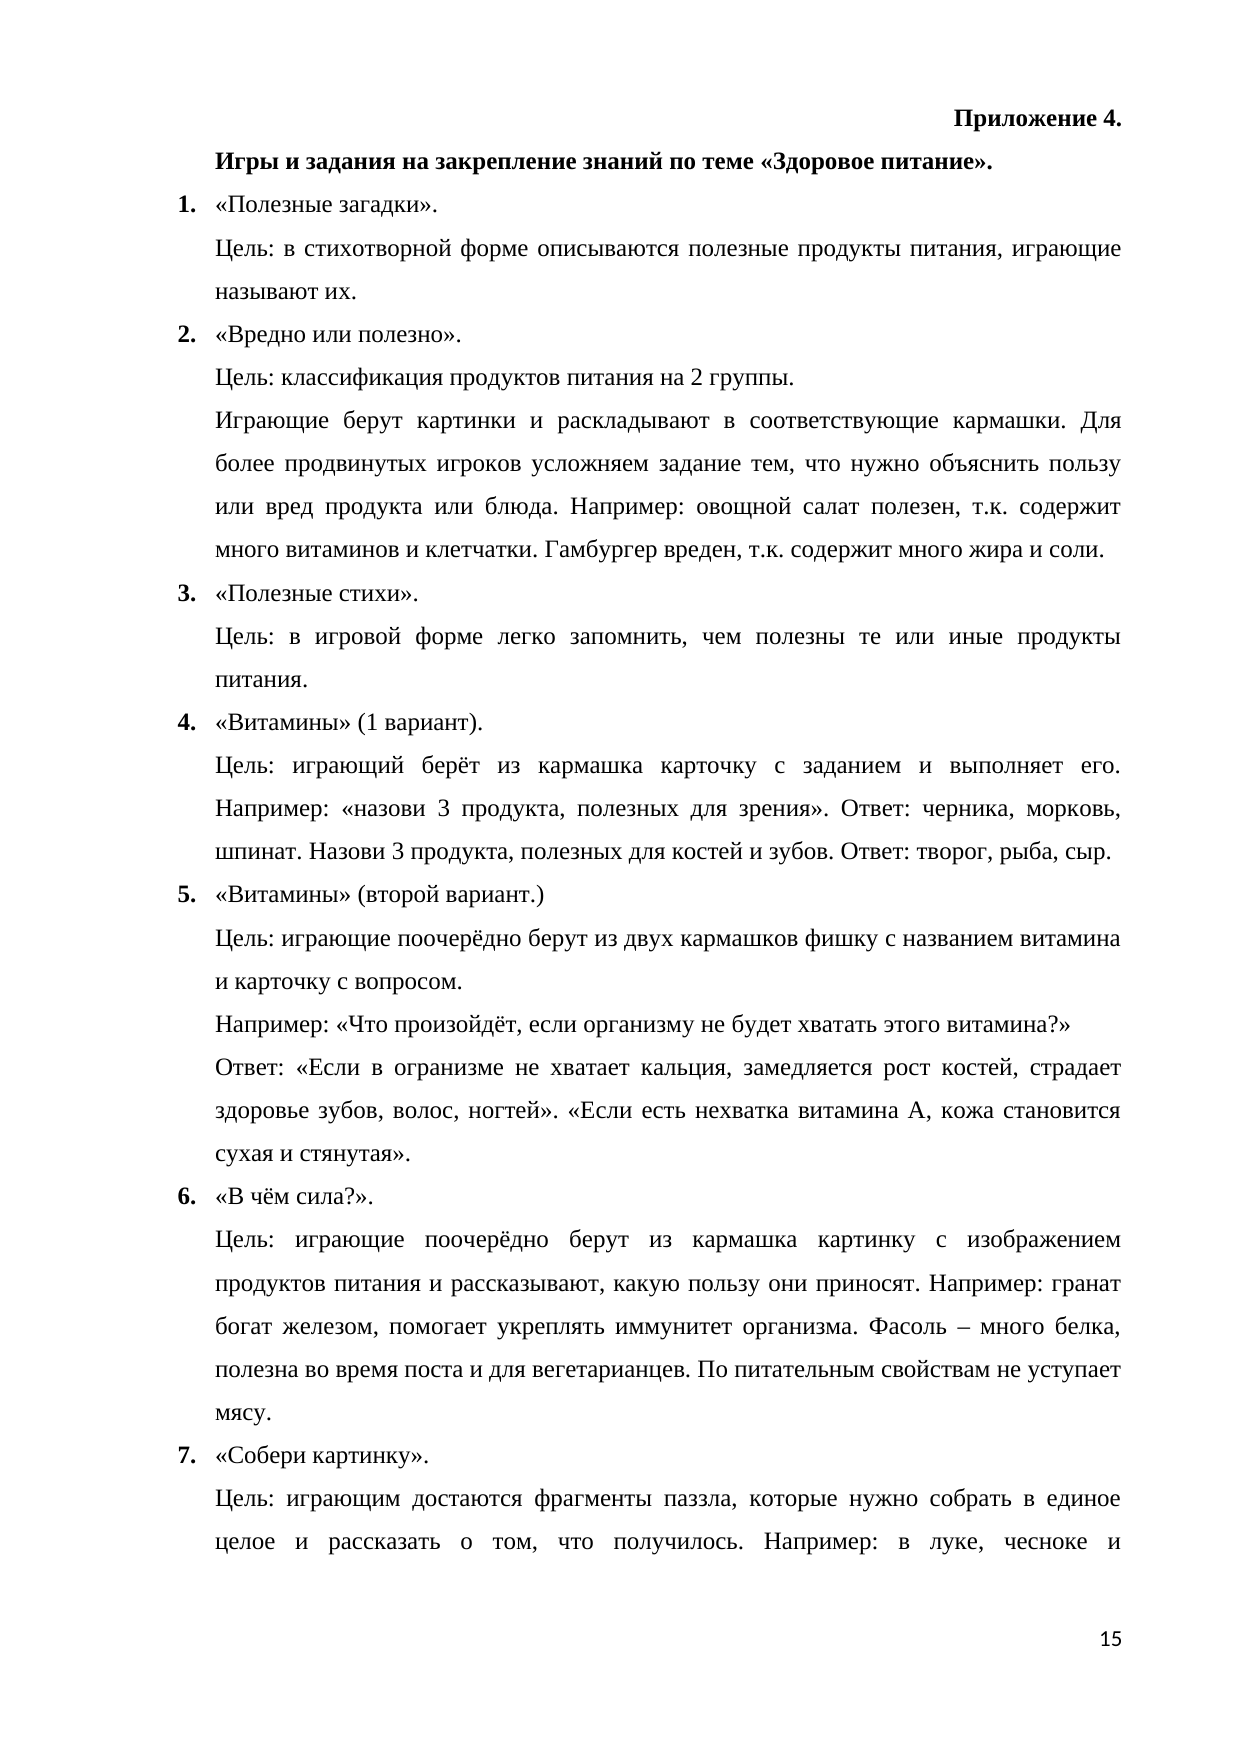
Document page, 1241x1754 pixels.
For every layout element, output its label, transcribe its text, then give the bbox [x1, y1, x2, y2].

list Ответ: «Если в огранизме не хватает кальция, замедляется рост костей, страдает здоровье зубов, волос, ногтей». «Если есть нехватка витамина А, кожа становится сухая и стянутая». [215, 1052, 1122, 1167]
list Цель: в стихотворной форме описываются полезные продукты питания, играющие называют их. [215, 233, 1122, 304]
list «Вредно или полезно». [177, 319, 1122, 348]
list Цель: играющий берёт из кармашка карточку с заданием и выполняет его. Например: «назови 3 продукта, полезных для зрения». Ответ: черника, морковь, шпинат. Назови 3 продукта, полезных для костей и зубов. Ответ: творог, рыба, сыр. [215, 750, 1122, 865]
list «Витамины» (второй вариант.) [177, 879, 1122, 908]
list «В чём сила?». [177, 1181, 1122, 1210]
list Цель: играющие поочерёдно берут из кармашка картинку с изображением продуктов питания и рассказывают, какую пользу они приносят. Например: гранат богат железом, помогает укреплять иммунитет организма. Фасоль – много белка, полезна во время поста и для вегетарианцев. По питательным свойствам не уступает мясу. [215, 1224, 1122, 1426]
list Играющие берут картинки и раскладывают в соответствующие кармашки. Для более продвинутых игроков усложняем задание тем, что нужно объяснить пользу или вред продукта или блюда. Например: овощной салат полезен, т.к. содержит много витаминов и клетчатки. Гамбургер вреден, т.к. содержит много жира и соли. [215, 405, 1122, 563]
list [215, 1483, 1122, 1555]
list «Собери картинку». [177, 1440, 1122, 1469]
list Приложение 4. [193, 103, 1122, 132]
list Например: «Что произойдёт, если организму не будет хватать этого витамина?» [215, 1009, 1122, 1038]
list «Полезные стихи». [177, 578, 1122, 606]
list Цель: в игровой форме легко запомнить, чем полезны те или иные продукты питания. [215, 621, 1122, 693]
list Цель: классификация продуктов питания на 2 группы. [215, 362, 1122, 391]
list «Витамины» (1 вариант). [177, 707, 1122, 736]
list «Полезные загадки». [177, 189, 1122, 218]
list Цель: играющие поочерёдно берут из двух кармашков фишку с названием витамина и карточку с вопросом. [215, 923, 1122, 994]
list Игры и задания на закрепление знаний по теме «Здоровое питание». [215, 146, 1122, 175]
